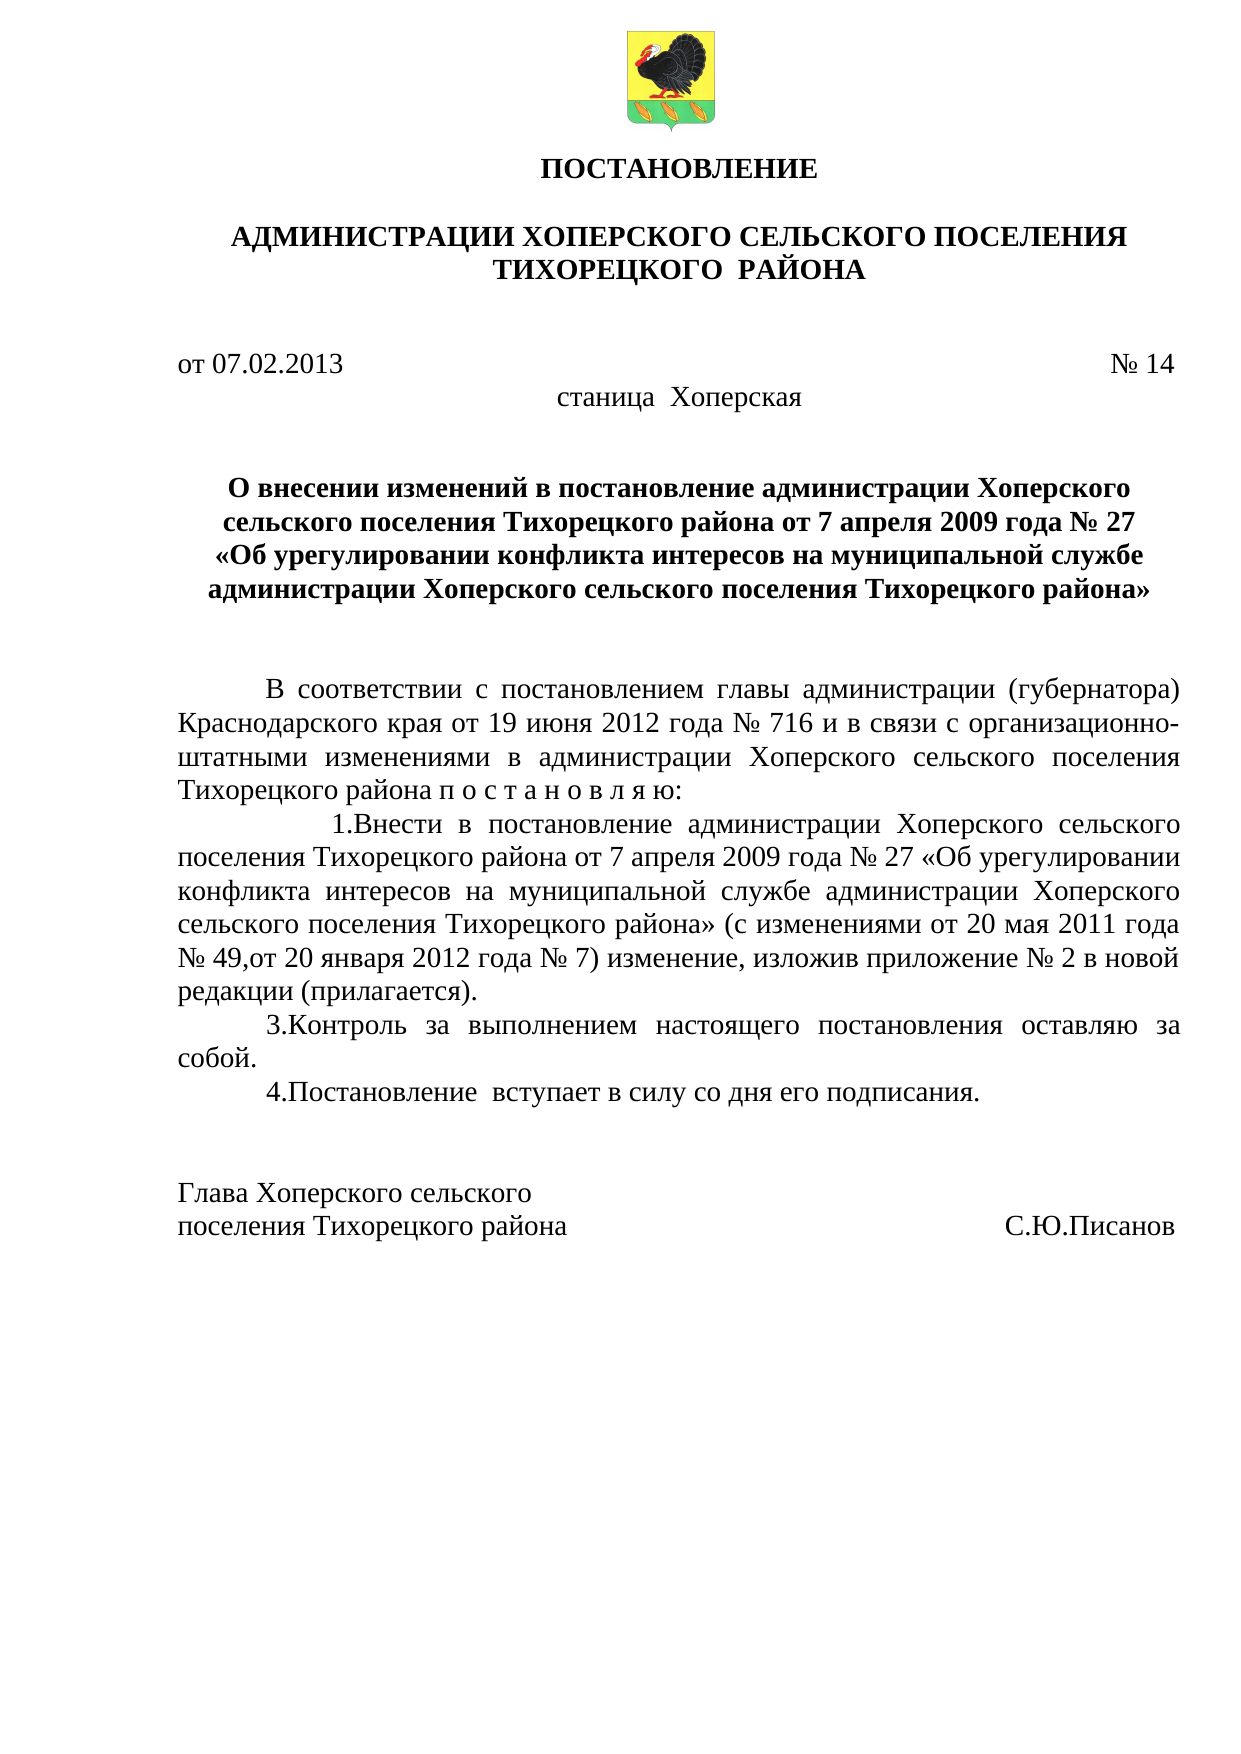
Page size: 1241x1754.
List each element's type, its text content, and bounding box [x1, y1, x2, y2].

text В соответствии с постановлением главы администрации (губернатора) Краснодарского края от 19 июня 2012 года № 716 и в связи с организационно-штатными изменениями в администрации Хоперского сельского поселения Тихорецкого района п о с т а н о в л я ю: [177, 672, 1181, 806]
text 3.Контроль за выполнением настоящего постановления оставляю за собой. [177, 1007, 1181, 1074]
text станица Хоперская [177, 379, 1181, 413]
text поселения Тихорецкого района С.Ю.Писанов [177, 1208, 1181, 1275]
text 4.Постановление вступает в силу со дня его подписания. [177, 1074, 1181, 1108]
text от 07.02.2013 № 14 [177, 346, 1181, 379]
text О внесении изменений в постановление администрации Хоперского сельского поселения Тихорецкого района от 7 апреля 2009 года № 27 [177, 470, 1181, 537]
text ПОСТАНОВЛЕНИЕ [177, 118, 1181, 185]
text ТИХОРЕЦКОГО РАЙОНА [177, 252, 1181, 286]
text «Об урегулировании конфликта интересов на муниципальной службе администрации Хоперского сельского поселения Тихорецкого района» [177, 537, 1181, 604]
text Глава Хоперского сельского [177, 1175, 1181, 1208]
text АДМИНИСТРАЦИИ ХОПЕРСКОГО СЕЛЬСКОГО ПОСЕЛЕНИЯ [177, 219, 1181, 252]
text 1.Внести в постановление администрации Хоперского сельского поселения Тихорецкого района от 7 апреля 2009 года № 27 «Об урегулировании конфликта интересов на муниципальной службе администрации Хоперского сельского поселения Тихорецкого района» (с изменениями от 20 мая 2011 года № 49,от 20 января 2012 года № 7) изменение, изложив приложение № 2 в новой редакции (прилагается). [177, 806, 1181, 1007]
picture [627, 31, 715, 118]
